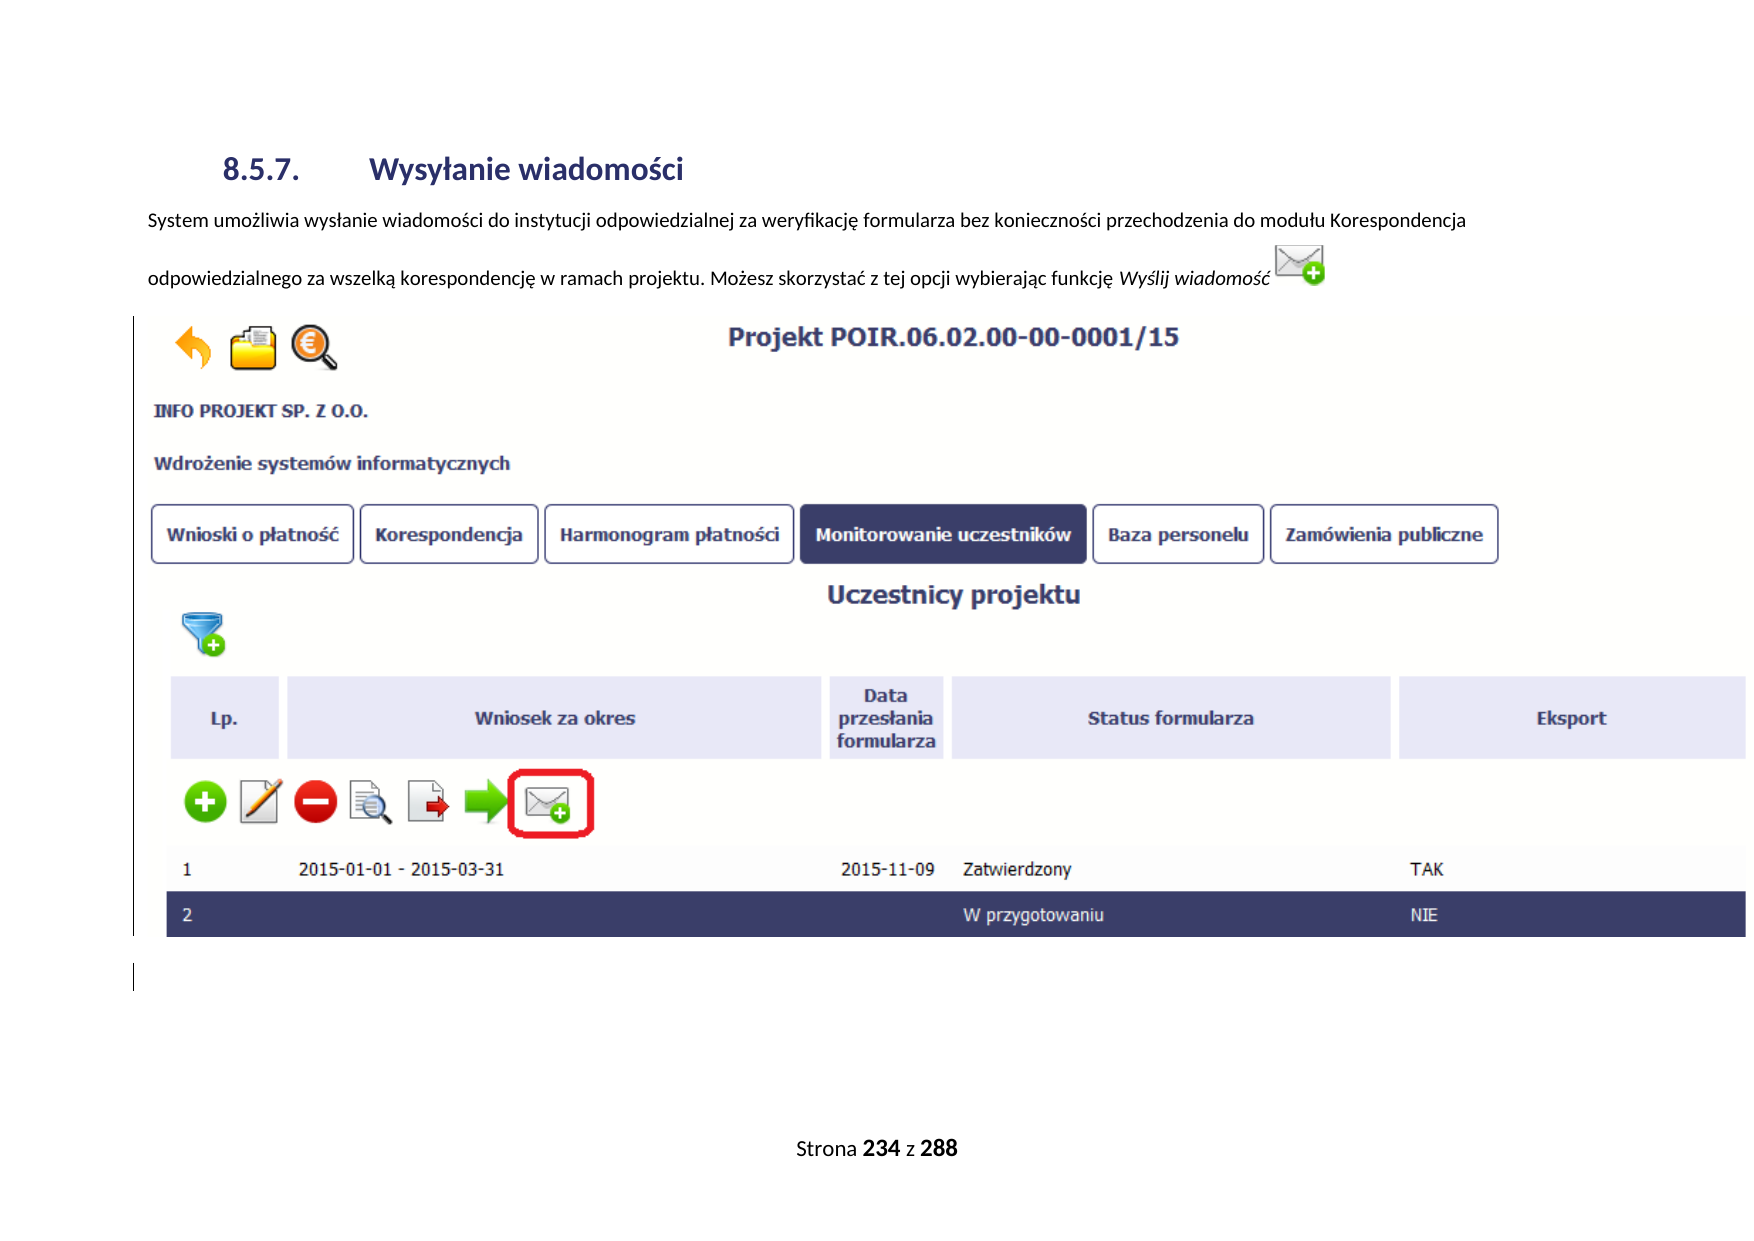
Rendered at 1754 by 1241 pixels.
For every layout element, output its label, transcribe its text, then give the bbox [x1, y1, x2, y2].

picture [1274, 245, 1325, 286]
picture [147, 316, 1753, 937]
text System umożliwia wysłanie wiadomości do instytucji odpowiedzialnej za weryfikację formularza bez konieczności przechodzenia do modułu Korespondencja odpowiedzialnego za wszelką korespondencję w ramach projektu. Możesz skorzystać z tej opcji wybierając funkcję Wyślij wiadomość [148, 207, 1606, 291]
subtitle Wysyłanie wiadomości [223, 148, 1606, 188]
